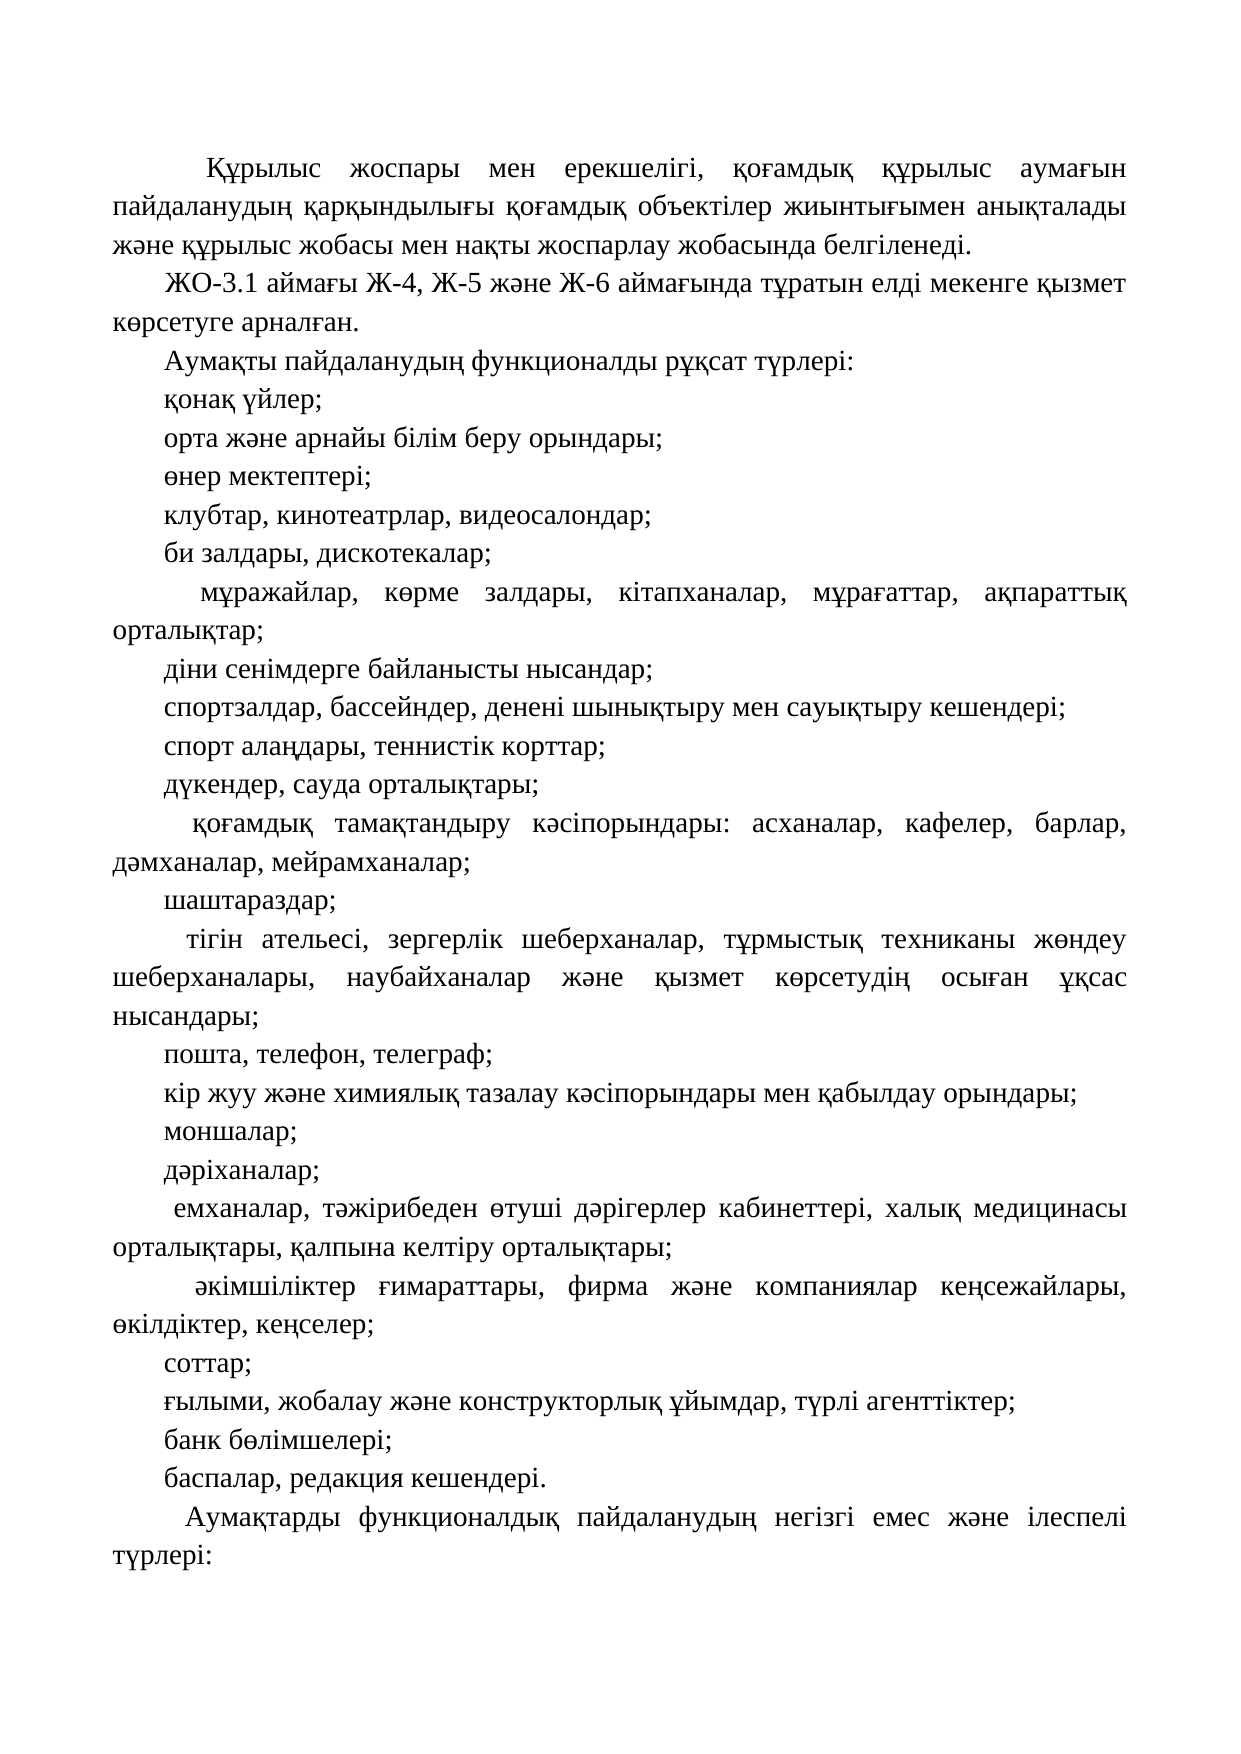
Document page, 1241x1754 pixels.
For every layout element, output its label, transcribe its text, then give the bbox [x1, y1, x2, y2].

text қоғамдық тамақтандыру кәсіпорындары: асханалар, кафелер, барлар, дәмханалар, мейрамханалар; [112, 805, 1128, 877]
text мұражайлар, көрме залдары, кітапханалар, мұрағаттар, ақпараттық орталықтар; [112, 574, 1128, 646]
text діни сенімдерге байланысты нысандар; [112, 651, 1128, 684]
text дүкендер, сауда орталықтары; [112, 767, 1128, 800]
text моншалар; [112, 1113, 1128, 1147]
text ғылыми, жобалау және конструкторлық ұйымдар, түрлі агенттіктер; [112, 1383, 1128, 1417]
text Аумақтарды функционалдық пайдаланудың негізгі емес және ілеспелі түрлері: [112, 1499, 1128, 1571]
text әкімшіліктер ғимараттары, фирма және компаниялар кеңсежайлары, өкілдіктер, кеңселер; [112, 1268, 1128, 1340]
text өнер мектептері; [112, 458, 1128, 492]
text кір жуу және химиялық тазалау кәсіпорындары мен қабылдау орындары; [112, 1075, 1128, 1108]
text клубтар, кинотеатрлар, видеосалондар; [112, 497, 1128, 530]
text қонақ үйлер; [112, 381, 1128, 415]
text Құрылыс жоспары мен ерекшелігі, қоғамдық құрылыс аумағын пайдаланудың қарқындылығы қоғамдық объектілер жиынтығымен анықталады және құрылыс жобасы мен нақты жоспарлау жобасында белгіленеді. [112, 150, 1128, 261]
text дәріханалар; [112, 1152, 1128, 1186]
text спорт алаңдары, теннистік корттар; [112, 728, 1128, 762]
text тігін ательесі, зергерлік шеберханалар, тұрмыстық техниканы жөндеу шеберханалары, наубайханалар және қызмет көрсетудің осыған ұқсас нысандары; [112, 921, 1128, 1031]
text Аумақты пайдаланудың функционалды рұқсат түрлері: [112, 343, 1128, 376]
text шаштараздар; [112, 882, 1128, 916]
text емханалар, тәжірибеден өтуші дәрігерлер кабинеттері, халық медицинасы орталықтары, қалпына келтіру орталықтары; [112, 1191, 1128, 1263]
text ЖО-3.1 аймағы Ж-4, Ж-5 және Ж-6 аймағында тұратын елді мекенге қызмет көрсетуге арналған. [112, 266, 1128, 338]
text орта және арнайы білім беру орындары; [112, 420, 1128, 453]
text пошта, телефон, телеграф; [112, 1036, 1128, 1070]
text спортзалдар, бассейндер, денені шынықтыру мен сауықтыру кешендері; [112, 689, 1128, 723]
text банк бөлімшелері; [112, 1422, 1128, 1455]
text баспалар, редакция кешендері. [112, 1460, 1128, 1494]
text соттар; [112, 1345, 1128, 1378]
text би залдары, дискотекалар; [112, 535, 1128, 569]
